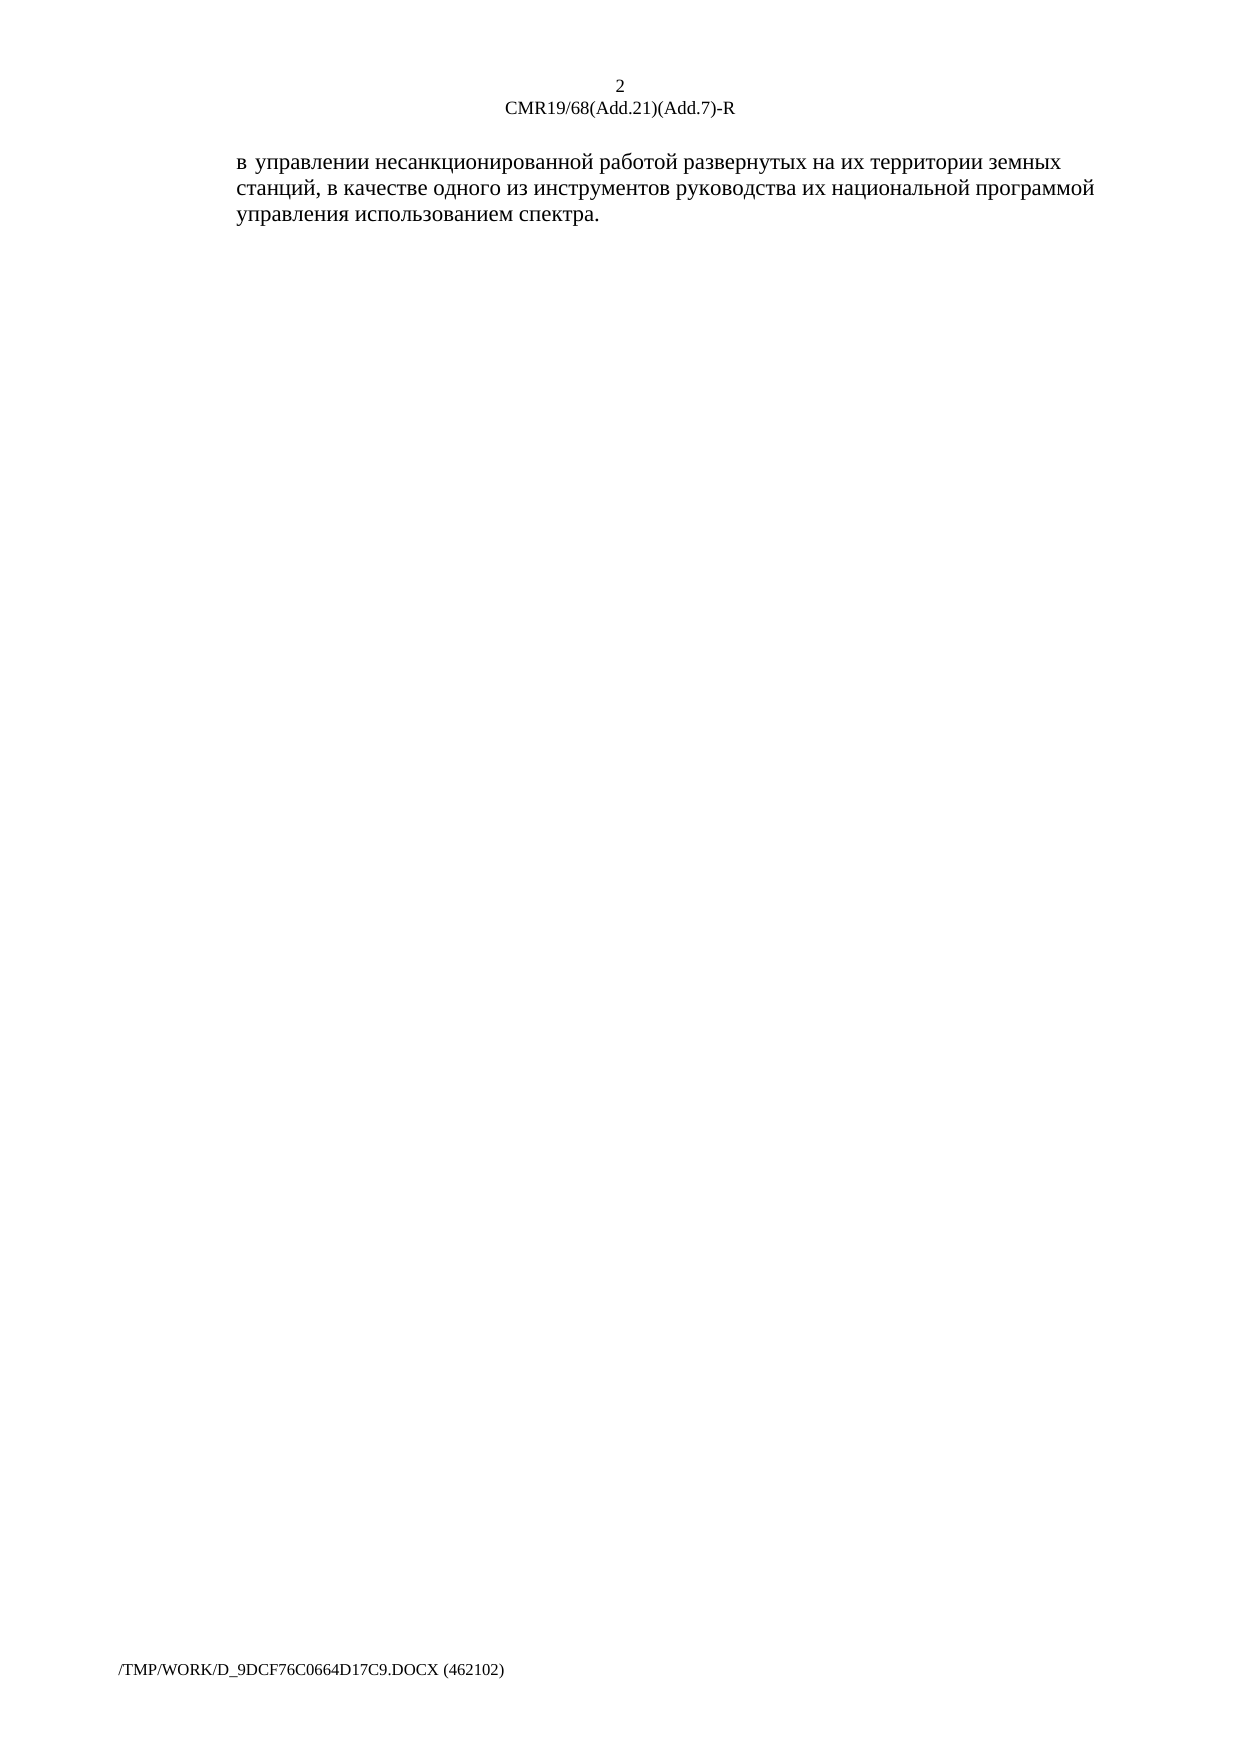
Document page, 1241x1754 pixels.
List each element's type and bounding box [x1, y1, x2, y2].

text [118, 148, 1122, 227]
